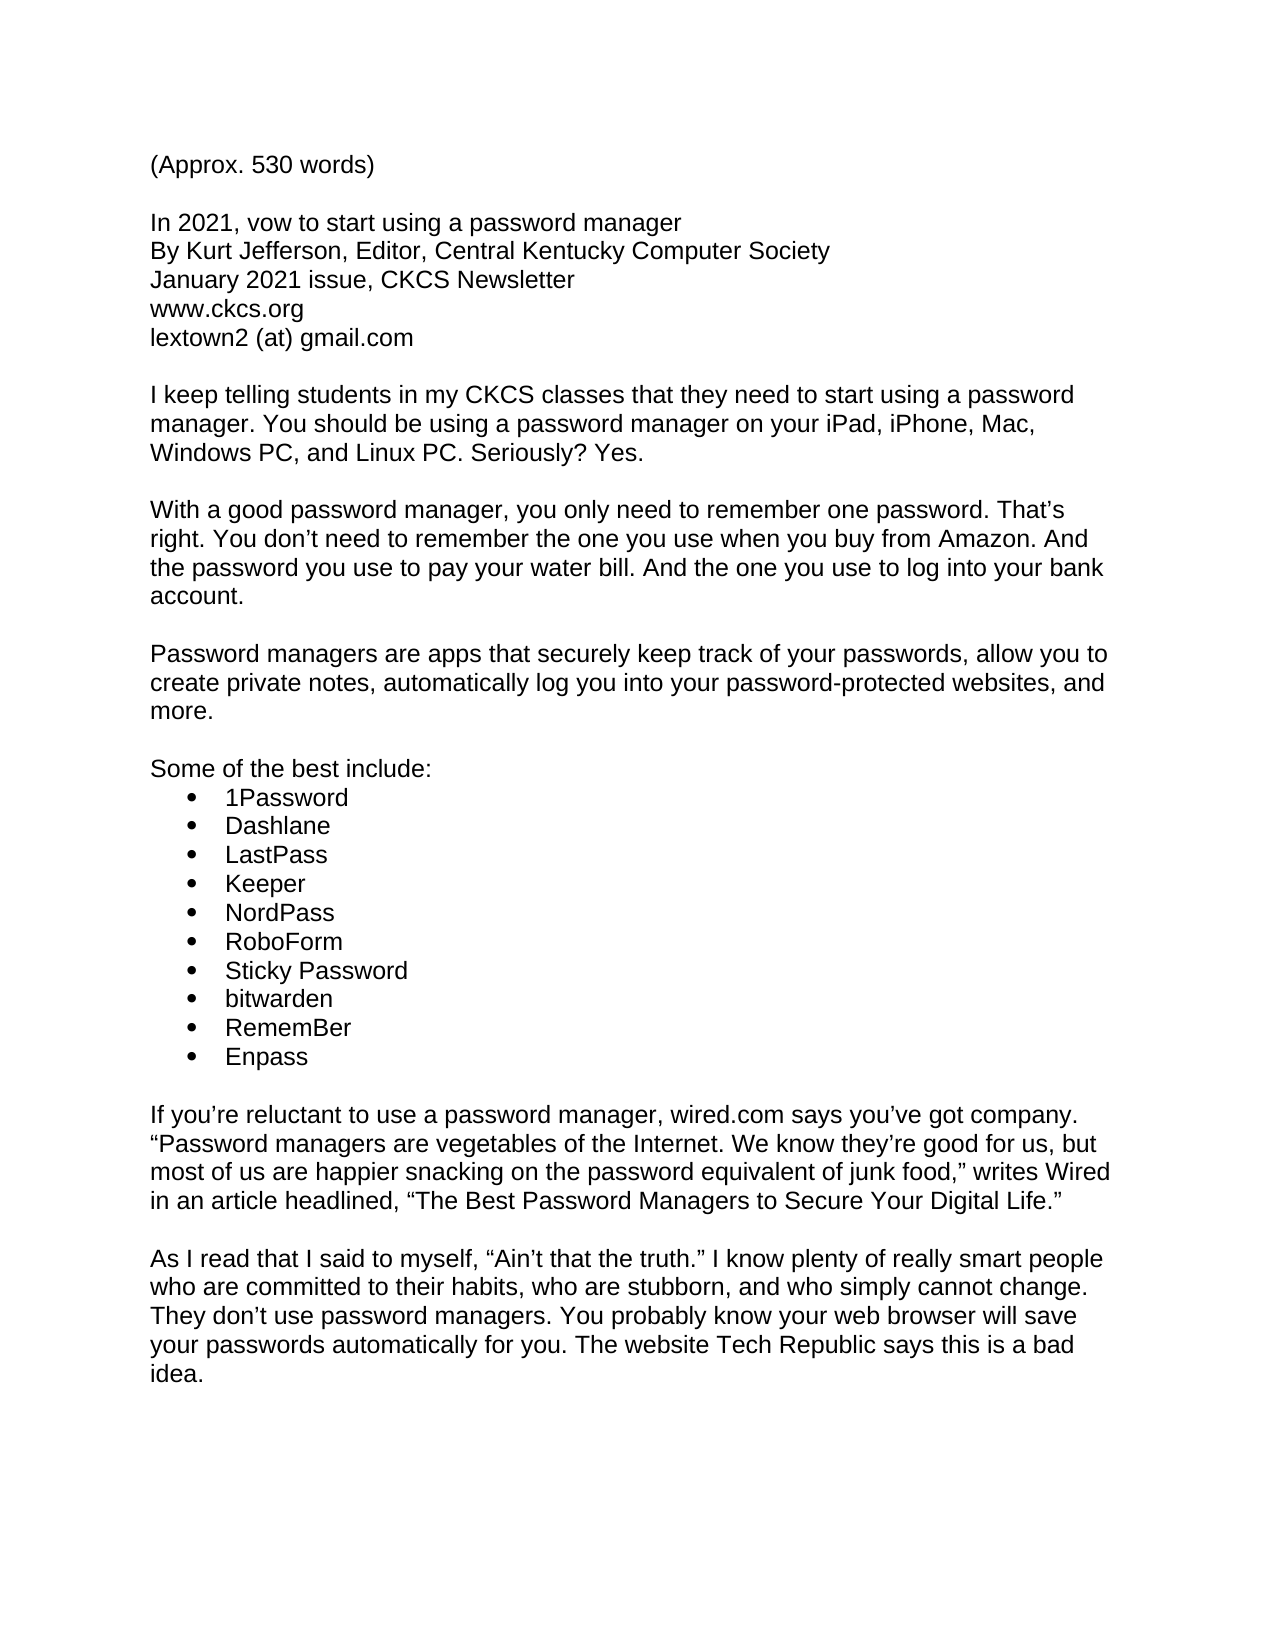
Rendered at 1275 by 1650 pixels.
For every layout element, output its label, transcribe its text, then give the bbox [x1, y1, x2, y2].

list RoboForm [187, 927, 1125, 956]
text www.ckcs.org [150, 294, 1125, 322]
text As I read that I said to myself, “Ain’t that the truth.” I know plenty of really smart people who are committed to their habits, who are stubborn, and who simply cannot change. They don’t use password managers. You probably know your web browser will save your passwords automatically for you. The website Tech Republic says this is a bad idea. [150, 1243, 1125, 1387]
list LastPass [187, 840, 1125, 869]
text If you’re reluctant to use a password manager, wired.com says you’ve got company. “Password managers are vegetables of the Internet. We know they’re good for us, but most of us are happier snacking on the password equivalent of junk food,” writes Wired in an article headlined, “The Best Password Managers to Secure Your Digital Life.” [150, 1100, 1125, 1215]
list 1Password [187, 782, 1125, 811]
text Password managers are apps that securely keep track of your passwords, allow you to create private notes, automatically log you into your password-protected websites, and more. [150, 639, 1125, 725]
list RememBer [187, 1013, 1125, 1042]
text (Approx. 530 words) [150, 150, 1125, 179]
list bitwarden [187, 984, 1125, 1013]
text lextown2 (at) gmail.com [150, 322, 1125, 351]
text By Kurt Jefferson, Editor, Central Kentucky Computer Society [150, 236, 1125, 265]
list Dashlane [187, 811, 1125, 840]
text I keep telling students in my CKCS classes that they need to start using a password manager. You should be using a password manager on your iPad, iPhone, Mac, Windows PC, and Linux PC. Seriously? Yes. [150, 380, 1125, 466]
list Enpass [187, 1042, 1125, 1071]
list Keeper [187, 869, 1125, 898]
list Sticky Password [187, 956, 1125, 984]
text January 2021 issue, CKCS Newsletter [150, 265, 1125, 294]
text With a good password manager, you only need to remember one password. That’s right. You don’t need to remember the one you use when you buy from Amazon. And the password you use to pay your water bill. And the one you use to log into your bank account. [150, 495, 1125, 610]
list NordPass [187, 898, 1125, 927]
text Some of the best include: [150, 754, 1125, 782]
text In 2021, vow to start using a password manager [150, 207, 1125, 236]
